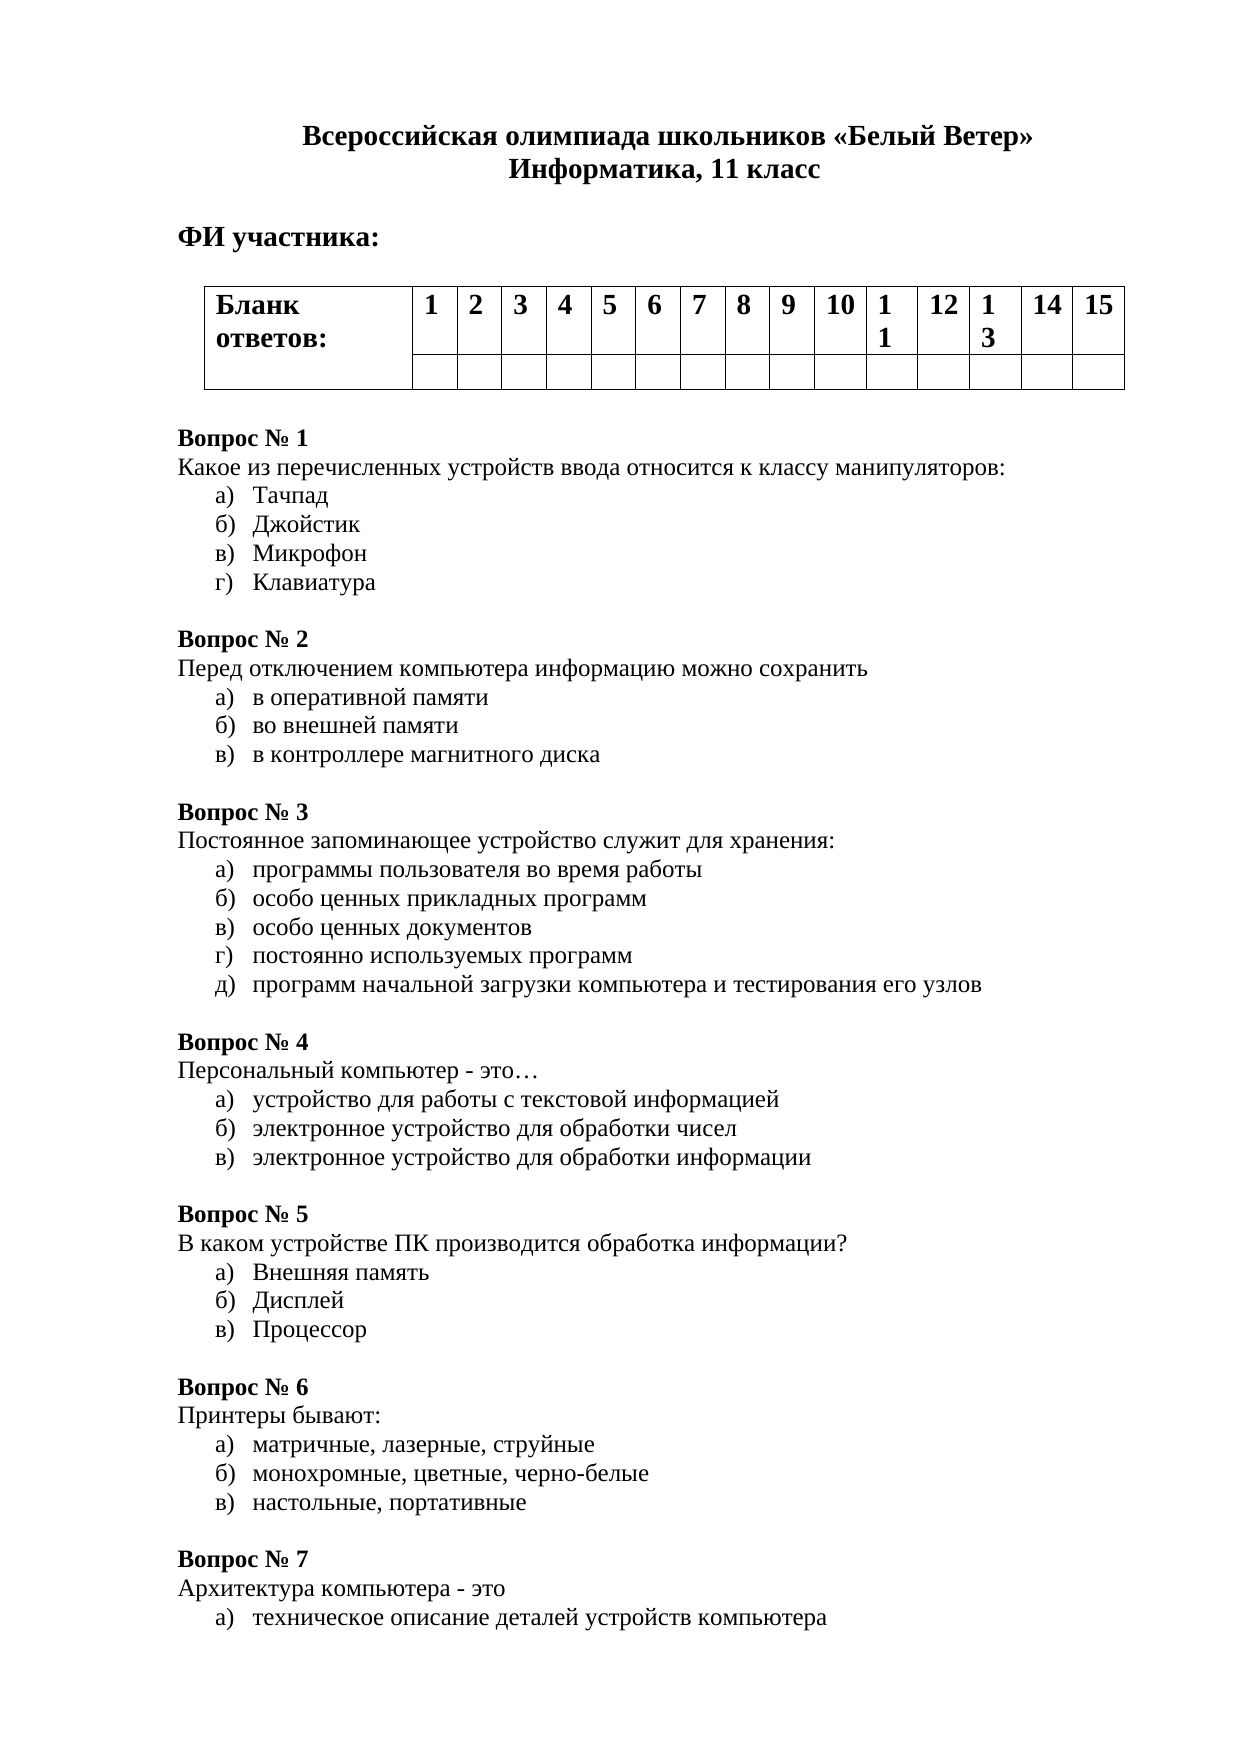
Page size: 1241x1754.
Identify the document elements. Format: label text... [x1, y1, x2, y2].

text Персональный компьютер - это… [177, 1056, 1152, 1084]
table_cell [1073, 355, 1124, 388]
text Постоянное запоминающее устройство служит для хранения: [177, 826, 1152, 854]
table_header 13 [970, 287, 1021, 354]
table_header 2 [458, 287, 501, 354]
list техническое описание деталей устройств компьютера [215, 1602, 1152, 1631]
table_header 15 [1073, 287, 1124, 354]
table_header 9 [770, 287, 814, 354]
list постоянно используемых программ [215, 941, 1152, 969]
list особо ценных документов [215, 912, 1152, 941]
table_cell [458, 355, 501, 388]
list Внешняя память [215, 1257, 1152, 1286]
text Всероссийская олимпиада школьников «Белый Ветер» [177, 118, 1152, 152]
list электронное устройство для обработки чисел [215, 1113, 1152, 1142]
table_header 6 [636, 287, 680, 354]
table_cell [502, 355, 546, 388]
list Микрофон [215, 538, 1152, 567]
table_cell [770, 355, 814, 388]
table_header 11 [867, 287, 917, 354]
table_cell [636, 355, 680, 388]
list монохромные, цветные, черно-белые [215, 1458, 1152, 1487]
table_cell [970, 355, 1021, 388]
list в контроллере магнитного диска [215, 739, 1152, 768]
list Тачпад [215, 481, 1152, 509]
list в оперативной памяти [215, 682, 1152, 711]
text Вопрос № 6 [177, 1372, 1152, 1401]
text Вопрос № 1 [177, 423, 1152, 452]
list особо ценных прикладных программ [215, 883, 1152, 912]
list устройство для работы с текстовой информацией [215, 1084, 1152, 1113]
text Какое из перечисленных устройств ввода относится к классу манипуляторов: [177, 452, 1152, 481]
list Клавиатура [215, 567, 1152, 596]
table_header 8 [726, 287, 769, 354]
list во внешней памяти [215, 711, 1152, 739]
list матричные, лазерные, струйные [215, 1429, 1152, 1458]
table_cell [1022, 355, 1072, 388]
table_cell [815, 355, 866, 388]
table_cell [867, 355, 917, 388]
table_cell [681, 355, 725, 388]
table_header 14 [1022, 287, 1072, 354]
text Информатика, 11 класс [177, 152, 1152, 185]
table_header 1 [413, 287, 457, 354]
list Процессор [215, 1314, 1152, 1343]
table_cell [592, 355, 635, 388]
list Джойстик [215, 509, 1152, 538]
table_header 7 [681, 287, 725, 354]
table_header 5 [592, 287, 635, 354]
text Вопрос № 7 [177, 1544, 1152, 1573]
text Архитектура компьютера - это [177, 1573, 1152, 1602]
table_cell [726, 355, 769, 388]
list программы пользователя во время работы [215, 854, 1152, 883]
table_cell [547, 355, 591, 388]
table_header 4 [547, 287, 591, 354]
list Дисплей [215, 1286, 1152, 1314]
text В каком устройстве ПК производится обработка информации? [177, 1228, 1152, 1257]
list электронное устройство для обработки информации [215, 1142, 1152, 1171]
list настольные, портативные [215, 1487, 1152, 1516]
text ФИ участника: [177, 219, 1152, 252]
text Вопрос № 4 [177, 1027, 1152, 1056]
text Перед отключением компьютера информацию можно сохранить [177, 653, 1152, 682]
text Вопрос № 2 [177, 624, 1152, 653]
text Вопрос № 3 [177, 797, 1152, 826]
table_cell [413, 355, 457, 388]
table_header 12 [918, 287, 969, 354]
table_header Бланк ответов: [205, 287, 412, 388]
table_header 10 [815, 287, 866, 354]
table_header 3 [502, 287, 546, 354]
text Принтеры бывают: [177, 1401, 1152, 1429]
text Вопрос № 5 [177, 1199, 1152, 1228]
list программ начальной загрузки компьютера и тестирования его узлов [215, 969, 1152, 998]
table_cell [918, 355, 969, 388]
